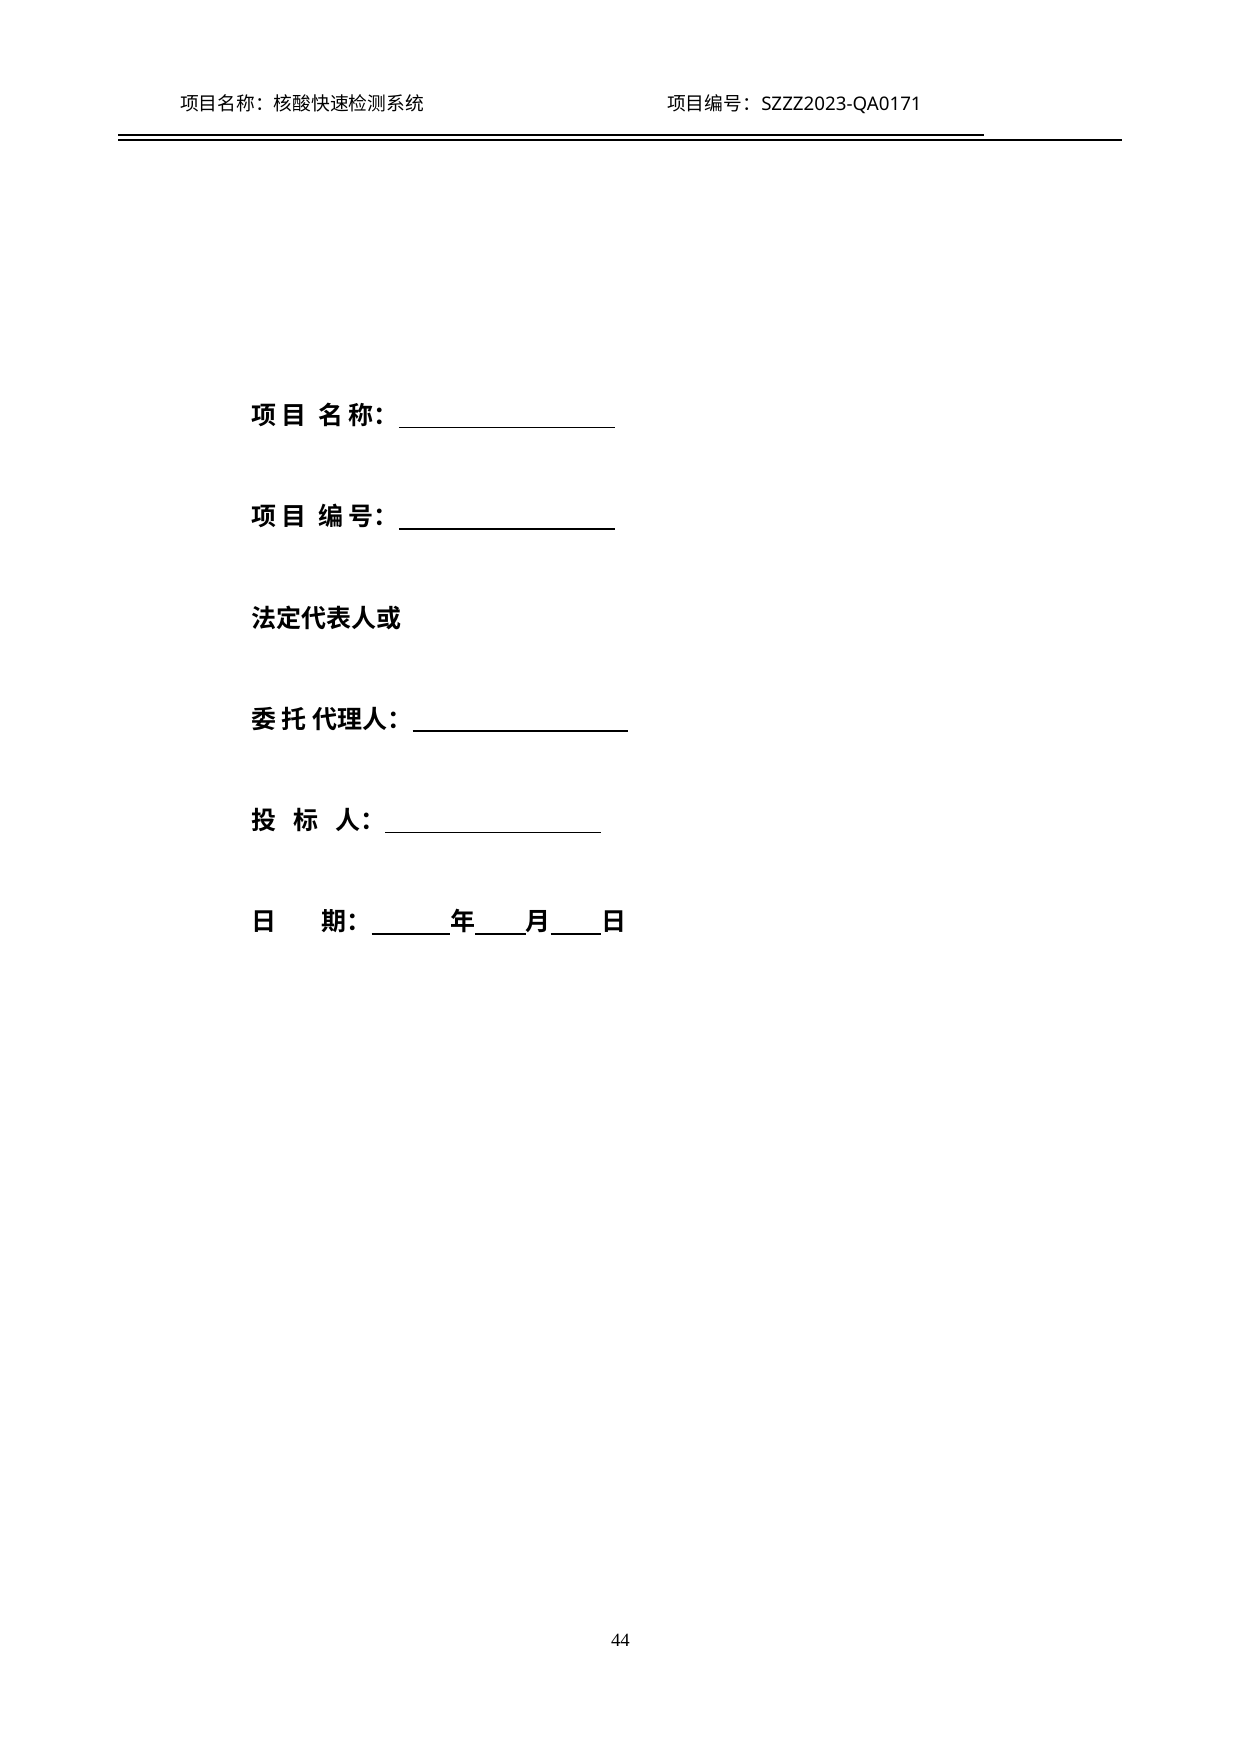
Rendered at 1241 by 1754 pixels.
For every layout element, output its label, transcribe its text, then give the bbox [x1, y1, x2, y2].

text 项 目 编 号： [118, 482, 1122, 547]
text 项 目 名 称： [118, 381, 1122, 446]
text 投 标 人： [118, 786, 1122, 851]
text 法定代表人或 [118, 584, 1122, 649]
text 日 期： 年 月 日 [118, 887, 1122, 952]
text 委 托 代理人： [118, 685, 1122, 750]
